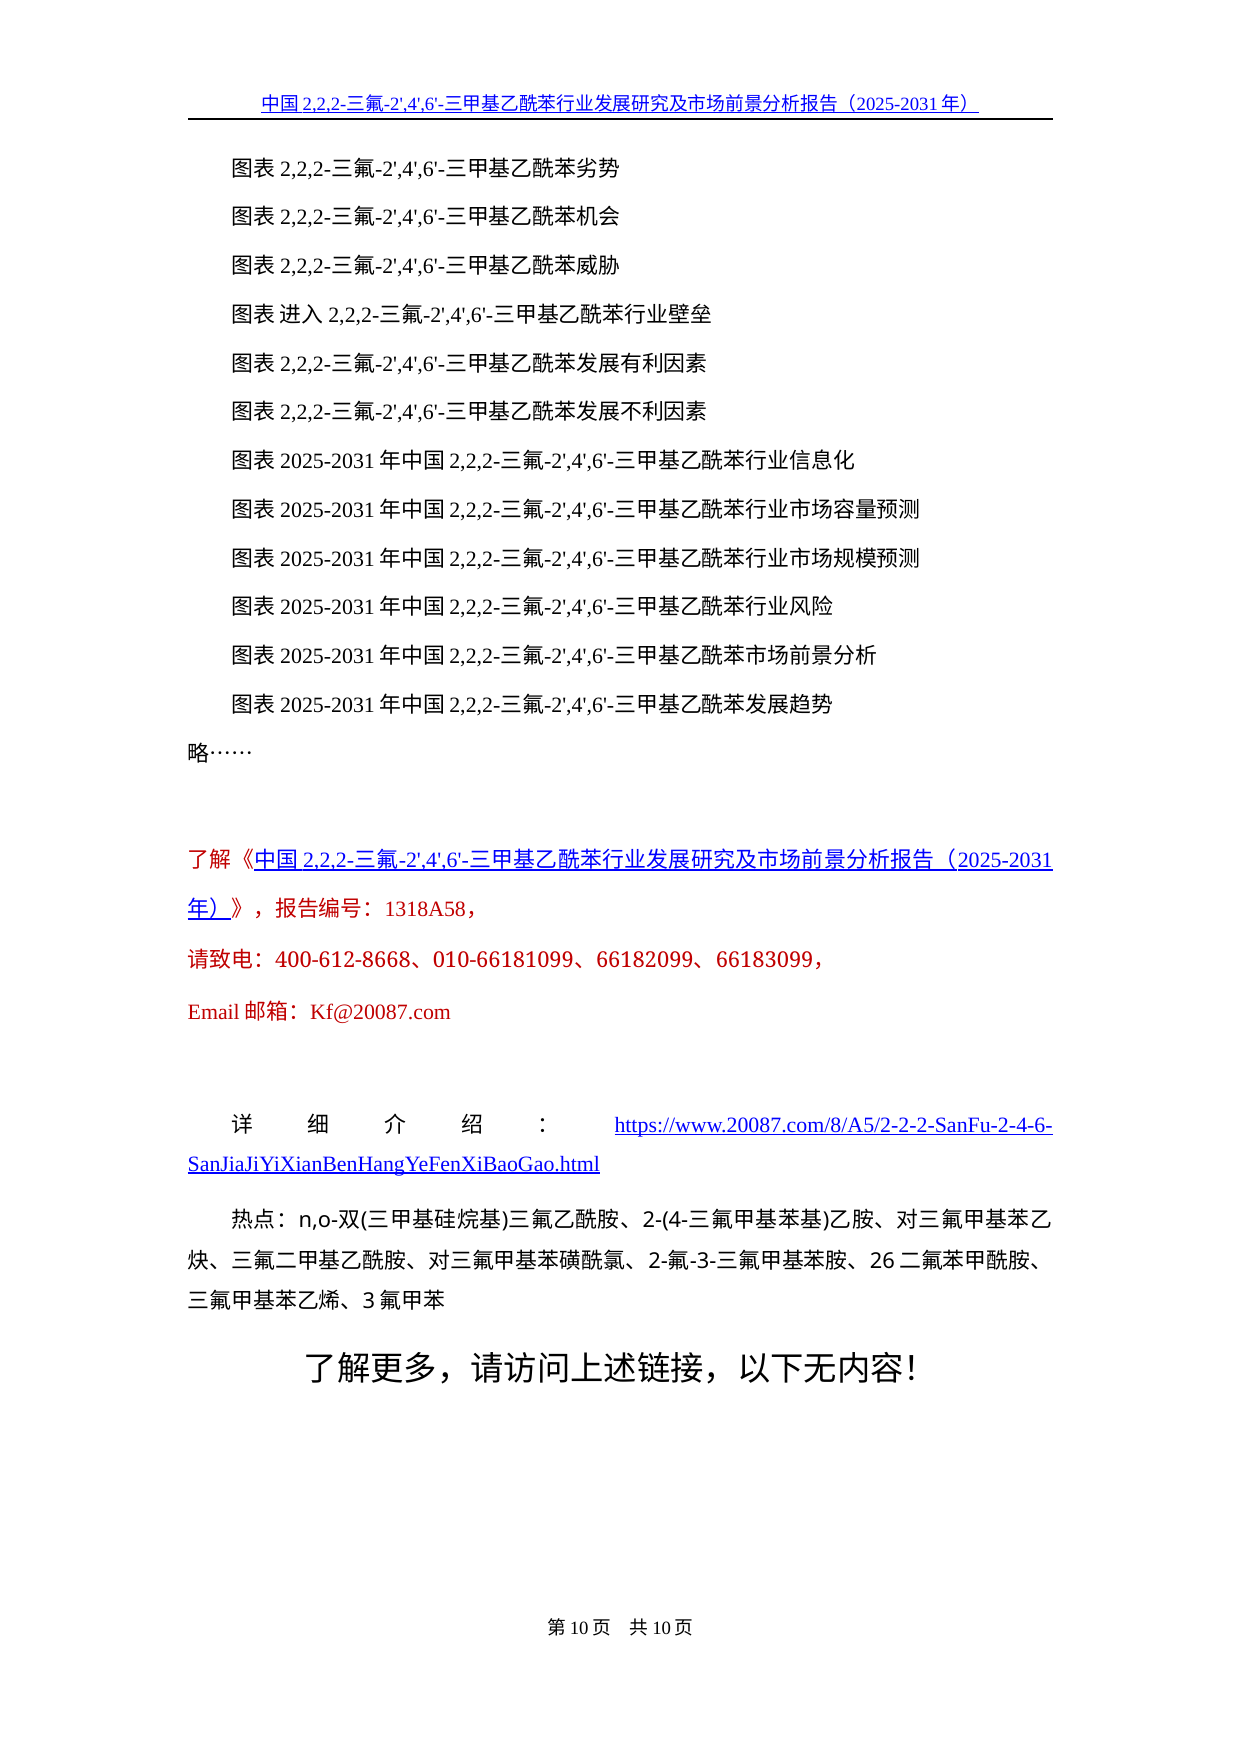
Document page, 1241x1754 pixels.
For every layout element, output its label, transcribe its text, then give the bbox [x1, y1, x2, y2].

text 热点：n,o-双(三甲基硅烷基)三氟乙酰胺、2-(4-三氟甲基苯基)乙胺、对三氟甲基苯乙炔、三氟二甲基乙酰胺、对三氟甲基苯磺酰氯、2-氟-3-三氟甲基苯胺、26二氟苯甲酰胺、三氟甲基苯乙烯、3氟甲苯 [187, 1202, 1053, 1316]
text Email邮箱：Kf@20087.com [187, 993, 1053, 1026]
text 请致电：400-612-8668、010-66181099、66182099、66183099， [187, 942, 1053, 974]
text 了解《中国2,2,2-三氟-2',4',6'-三甲基乙酰苯行业发展研究及市场前景分析报告（2025-2031年）》，报告编号：1318A58， [187, 842, 1053, 923]
text 详细介绍：https://www.20087.com/8/A5/2-2-2-SanFu-2-4-6-SanJiaJiYiXianBenHangYeFenXiBaoGao.html [187, 1106, 1053, 1179]
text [187, 150, 1053, 768]
title 了解更多，请访问上述链接，以下无内容！ [187, 1333, 1053, 1398]
